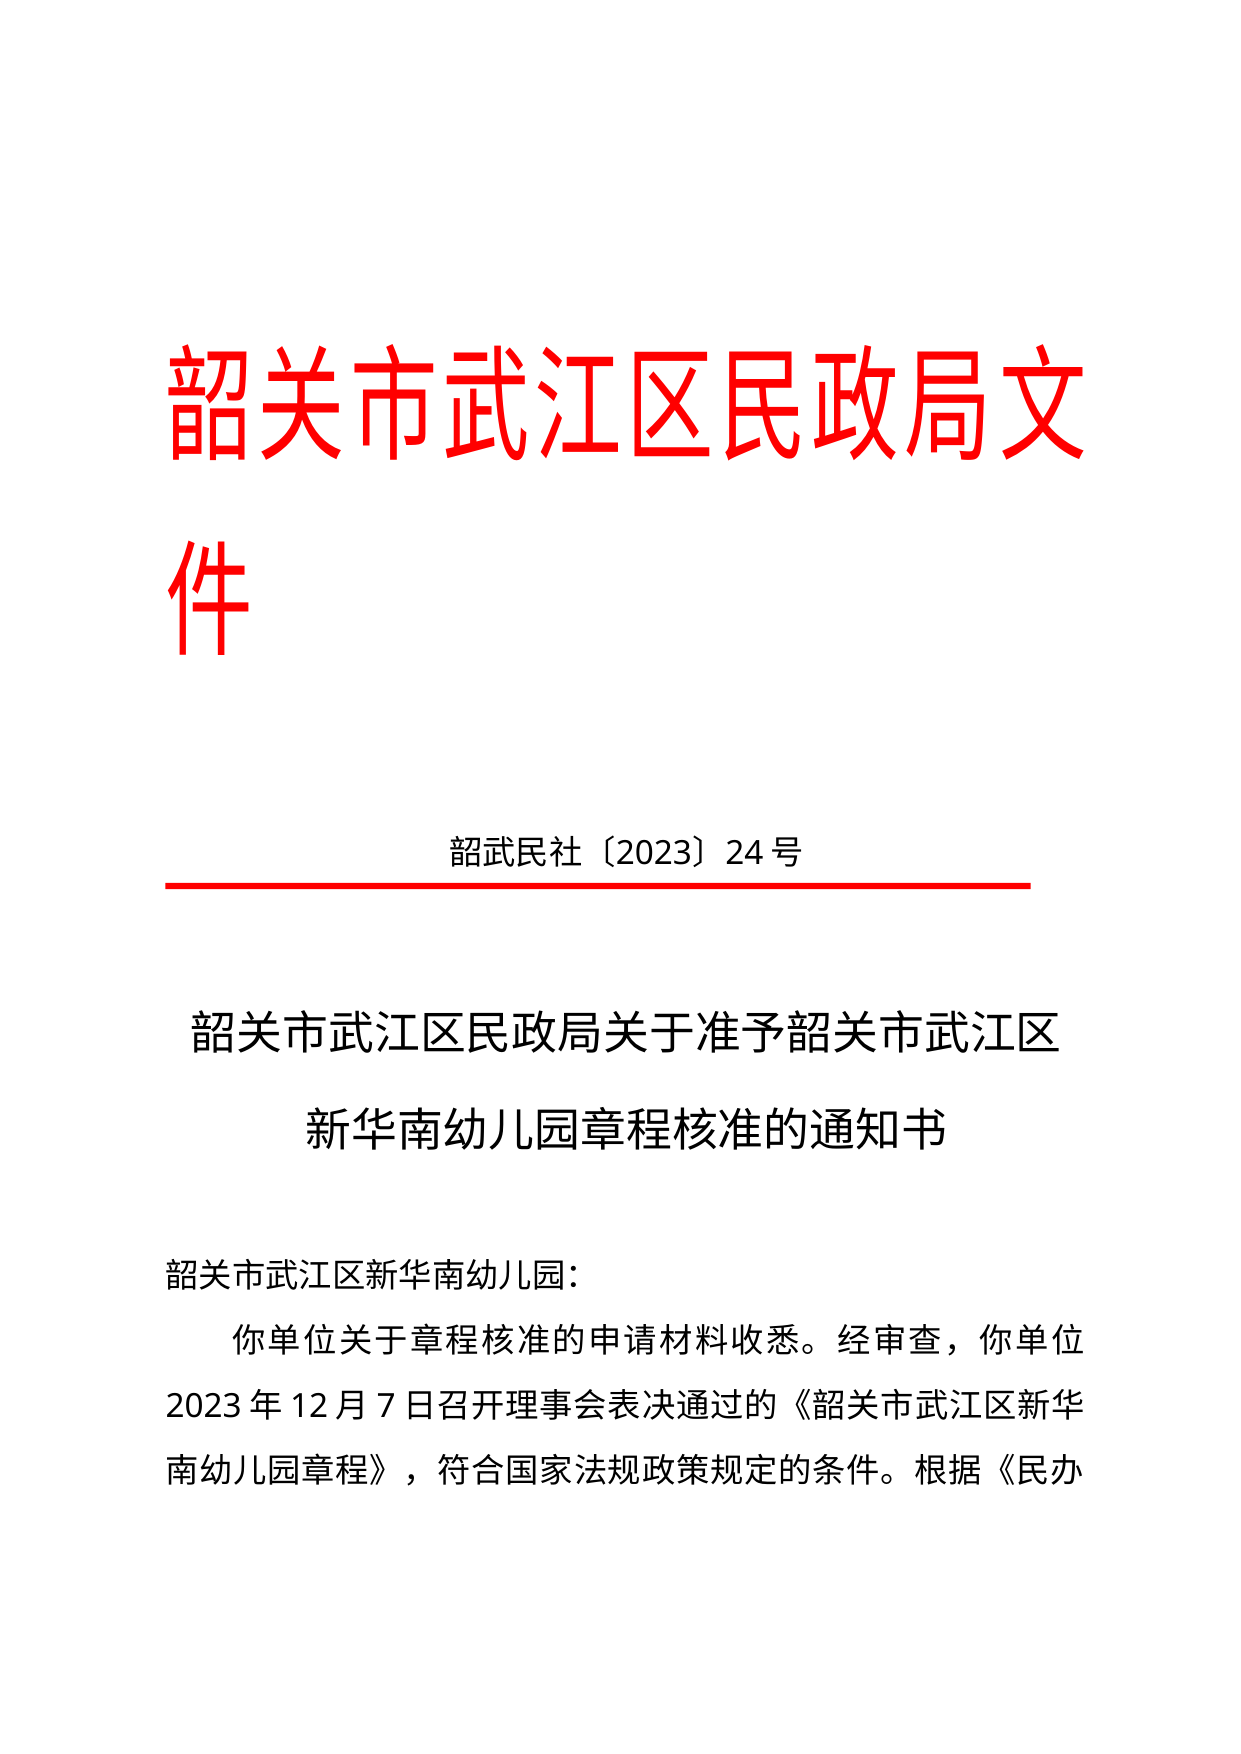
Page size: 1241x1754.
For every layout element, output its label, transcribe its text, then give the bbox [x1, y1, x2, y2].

text 韶武民社〔2023〕24号 [165, 818, 1087, 883]
text 韶关市武江区民政局关于准予韶关市武江区 [165, 980, 1087, 1078]
text 新华南幼儿园章程核准的通知书 [165, 1078, 1087, 1175]
text 韶关市武江区新华南幼儿园： [165, 1240, 1087, 1305]
text 韶关市武江区民政局文件 [165, 298, 1087, 688]
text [165, 1305, 1087, 1500]
